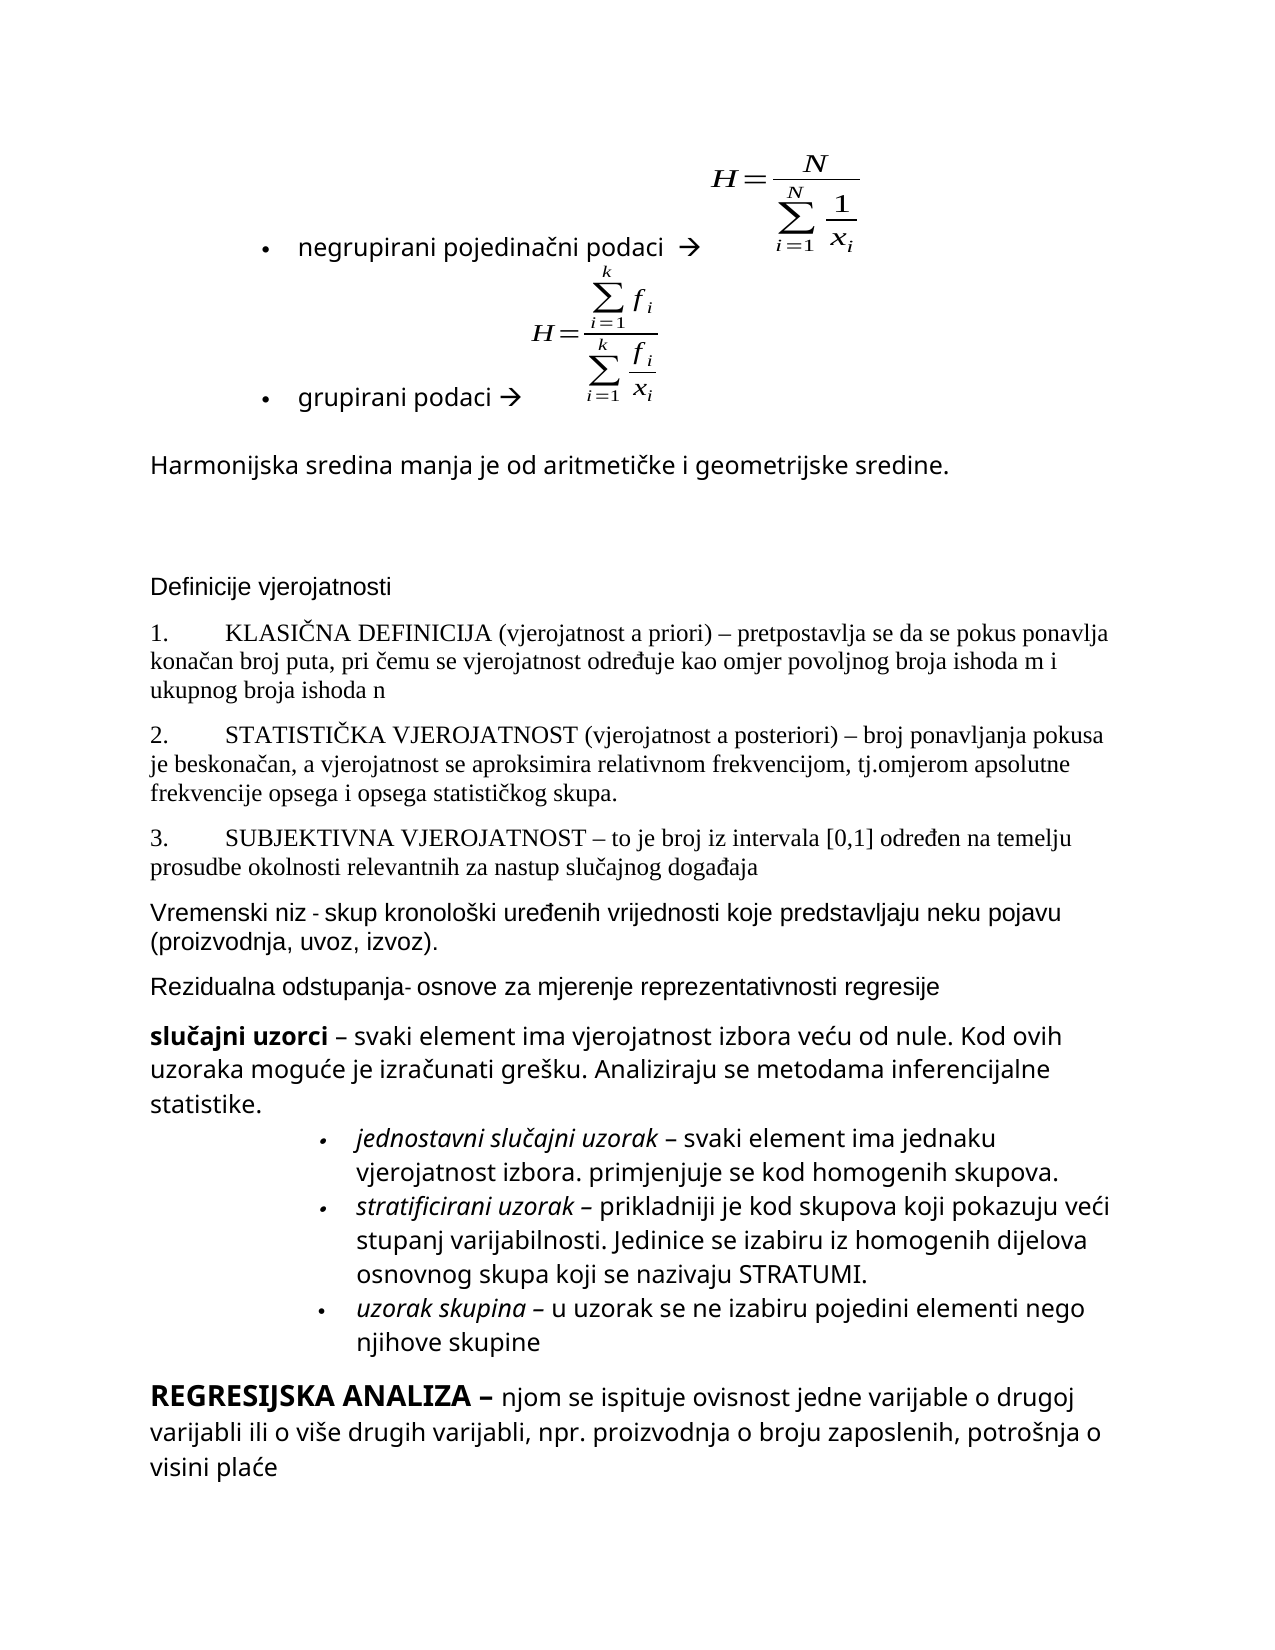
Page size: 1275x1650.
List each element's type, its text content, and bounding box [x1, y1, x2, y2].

text REGRESIJSKA ANALIZA – njom se ispituje ovisnost jedne varijable o drugoj varijabli ili o više drugih varijabli, npr. proizvodnja o broju zaposlenih, potrošnja o visini plaće [150, 1375, 1125, 1483]
list grupirani podaci [262, 263, 1125, 413]
text 1. KLASIČNA DEFINICIJA (vjerojatnost a priori) – pretpostavlja se da se pokus ponavlja konačan broj puta, pri čemu se vjerojatnost određuje kao omjer povoljnog broja ishoda m i ukupnog broja ishoda n  [150, 618, 1125, 704]
list negrupirani pojedinačni podaci [262, 150, 1125, 263]
text slučajni uzorci – svaki element ima vjerojatnost izbora veću od nule. Kod ovih uzoraka moguće je izračunati grešku. Analiziraju se metodama inferencijalne statistike. [150, 1018, 1125, 1120]
text Definicije vjerojatnosti [150, 572, 1125, 601]
list jednostavni slučajni uzorak – svaki element ima jednaku vjerojatnost izbora. primjenjuje se kod homogenih skupova. [319, 1120, 1125, 1188]
text 2. STATISTIČKA VJEROJATNOST (vjerojatnost a posteriori) – broj ponavljanja pokusa je beskonačan, a vjerojatnost se aproksimira relativnom frekvencijom, tj.omjerom apsolutne frekvencije opsega i opsega statističkog skupa. [150, 721, 1125, 807]
list stratificirani uzorak – prikladniji je kod skupova koji pokazuju veći stupanj varijabilnosti. Jedinice se izabiru iz homogenih dijelova osnovnog skupa koji se nazivaju STRATUMI. [319, 1188, 1125, 1291]
text Vremenski niz - skup kronološki uređenih vrijednosti koje predstavljaju neku pojavu (proizvodnja, uvoz, izvoz). [150, 898, 1125, 956]
list uzorak skupina – u uzorak se ne izabiru pojedini elementi nego njihove skupine [319, 1291, 1125, 1359]
text Harmonijska sredina manja je od aritmetičke i geometrijske sredine. [150, 447, 1125, 481]
text Rezidualna odstupanja- osnove za mjerenje reprezentativnosti regresije [150, 972, 1125, 1001]
text 3. SUBJEKTIVNA VJEROJATNOST – to je broj iz intervala [0,1] određen na temelju prosudbe okolnosti relevantnih za nastup slučajnog događaja [150, 823, 1125, 881]
